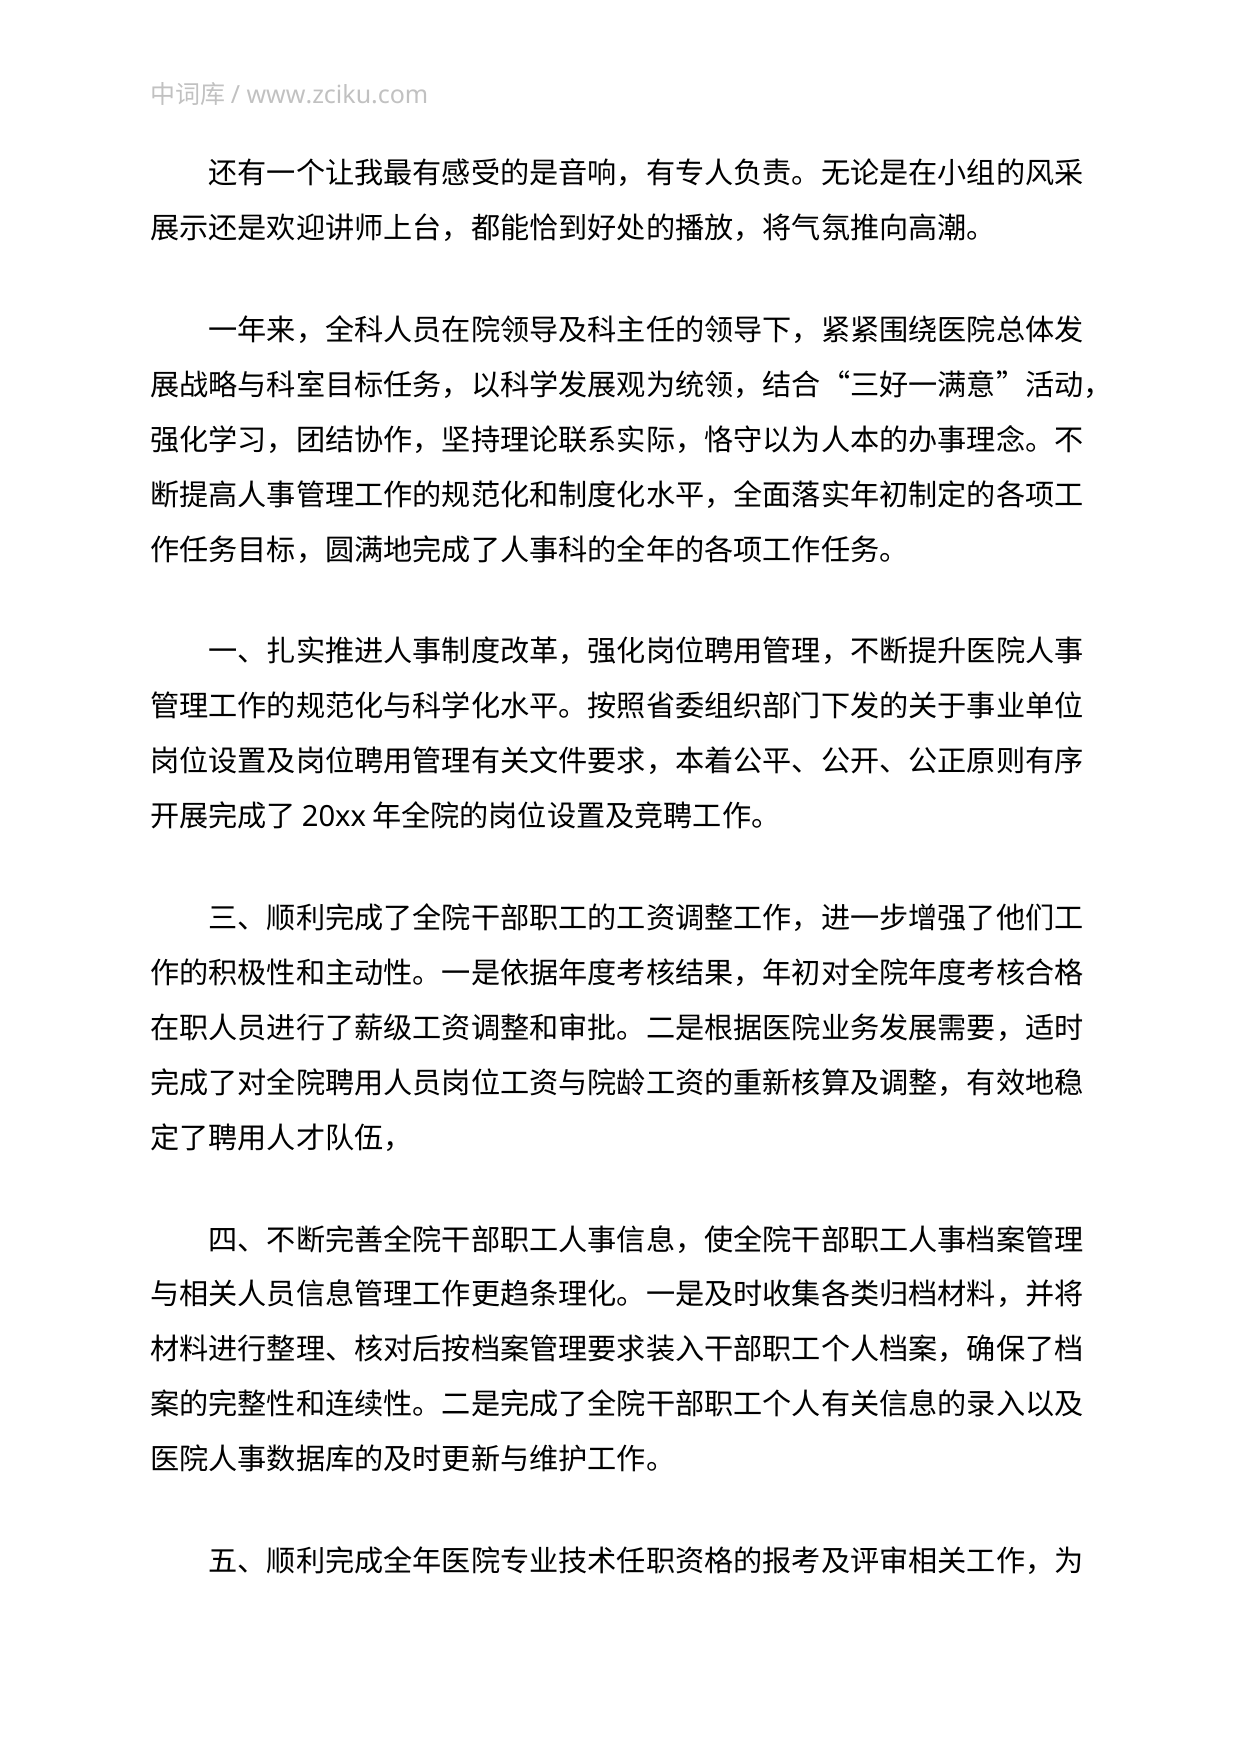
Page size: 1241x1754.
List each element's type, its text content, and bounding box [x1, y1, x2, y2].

text 一年来，全科人员在院领导及科主任的领导下，紧紧围绕医院总体发展战略与科室目标任务，以科学发展观为统领，结合“三好一满意”活动，强化学习，团结协作，坚持理论联系实际，恪守以为人本的办事理念。不断提高人事管理工作的规范化和制度化水平，全面落实年初制定的各项工作任务目标，圆满地完成了人事科的全年的各项工作任务。 [150, 307, 1090, 568]
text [150, 1537, 1090, 1580]
text 三、顺利完成了全院干部职工的工资调整工作，进一步增强了他们工作的积极性和主动性。一是依据年度考核结果，年初对全院年度考核合格在职人员进行了薪级工资调整和审批。二是根据医院业务发展需要，适时完成了对全院聘用人员岗位工资与院龄工资的重新核算及调整，有效地稳定了聘用人才队伍， [150, 895, 1090, 1157]
text 一、扎实推进人事制度改革，强化岗位聘用管理，不断提升医院人事管理工作的规范化与科学化水平。按照省委组织部门下发的关于事业单位岗位设置及岗位聘用管理有关文件要求，本着公平、公开、公正原则有序开展完成了20xx年全院的岗位设置及竞聘工作。 [150, 628, 1090, 835]
text 还有一个让我最有感受的是音响，有专人负责。无论是在小组的风采展示还是欢迎讲师上台，都能恰到好处的播放，将气氛推向高潮。 [150, 150, 1090, 247]
text 四、不断完善全院干部职工人事信息，使全院干部职工人事档案管理与相关人员信息管理工作更趋条理化。一是及时收集各类归档材料，并将材料进行整理、核对后按档案管理要求装入干部职工个人档案，确保了档案的完整性和连续性。二是完成了全院干部职工个人有关信息的录入以及医院人事数据库的及时更新与维护工作。 [150, 1216, 1090, 1478]
